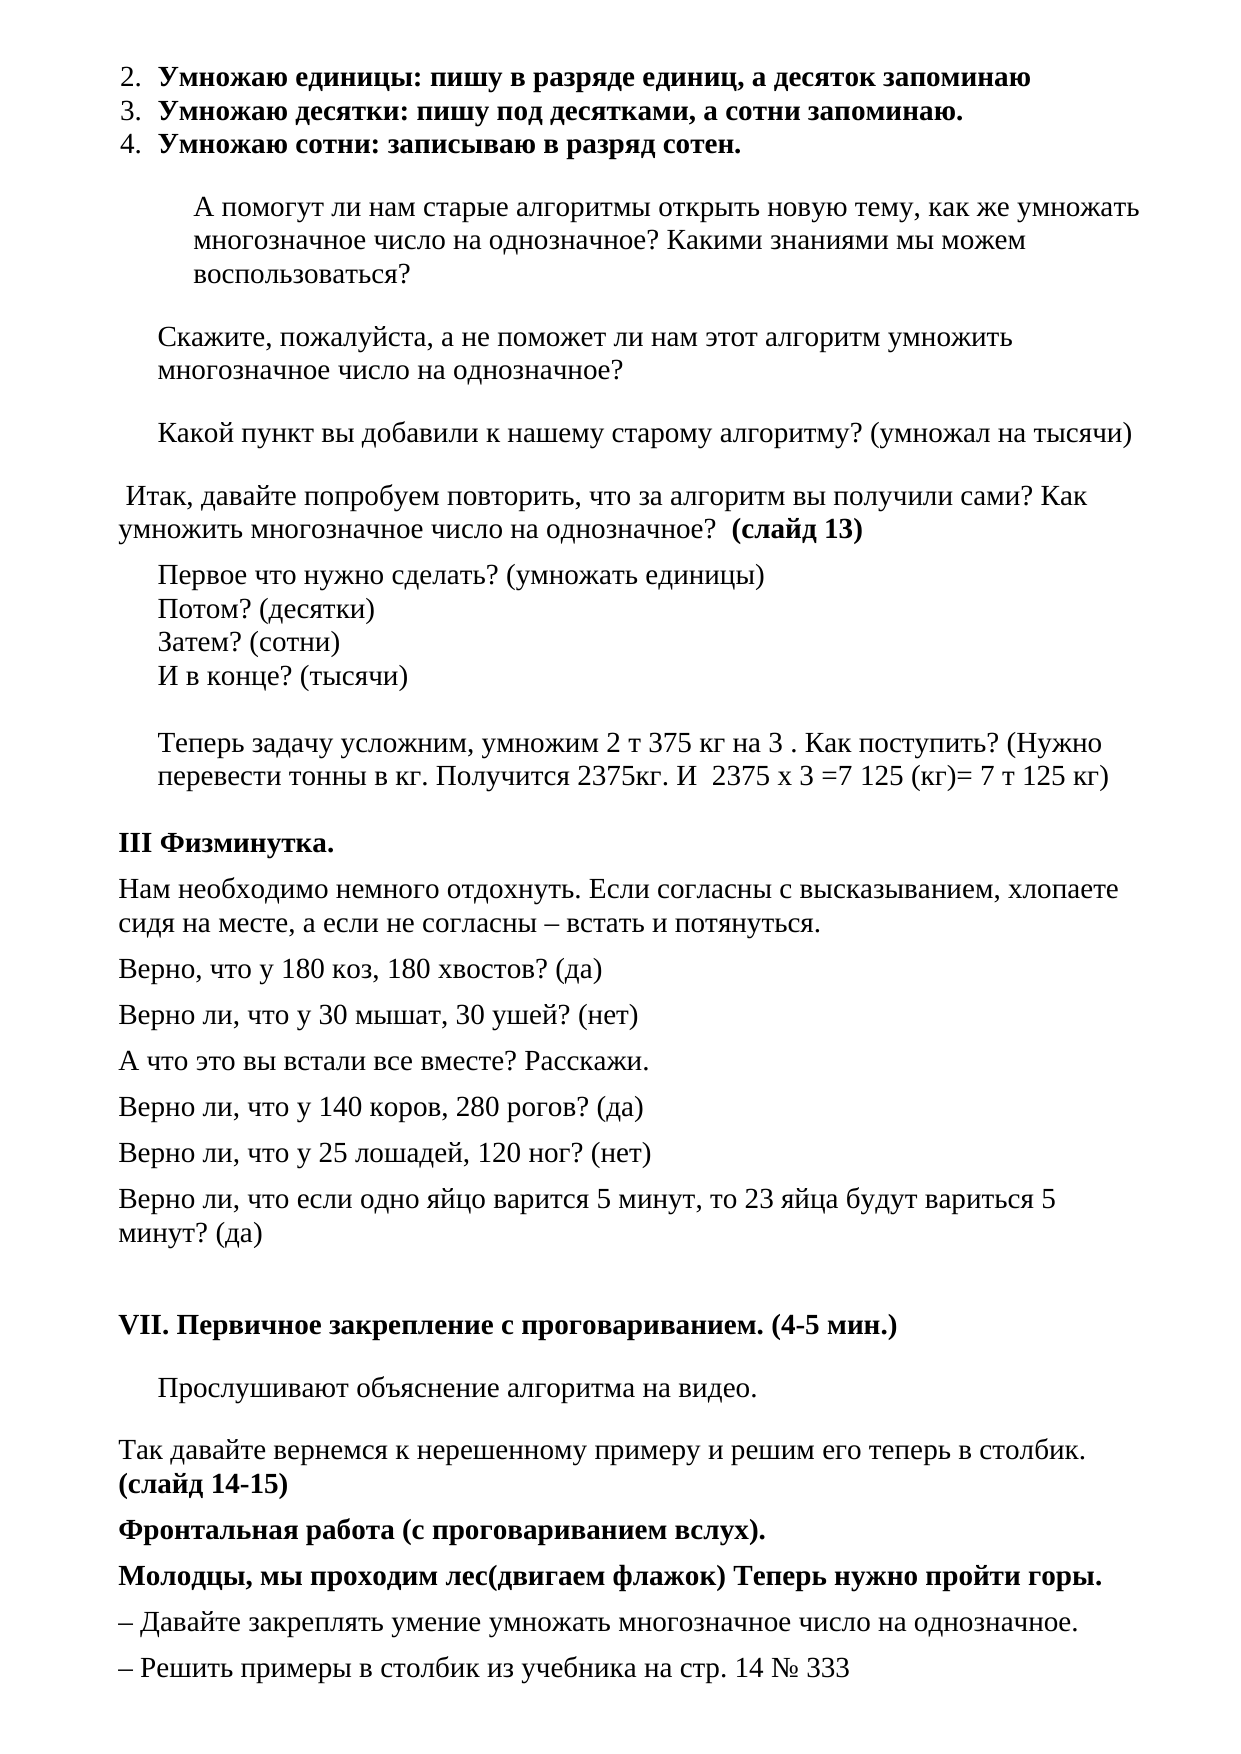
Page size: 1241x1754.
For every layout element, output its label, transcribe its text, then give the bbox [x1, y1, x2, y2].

text Верно, что у 180 коз, 180 хвостов? (да) [118, 951, 1152, 985]
text Верно ли, что у 25 лошадей, 120 ног? (нет) [118, 1135, 1152, 1169]
text – Решить примеры в столбик из учебника на стр. 14 № 333 [118, 1650, 1152, 1684]
text Итак, давайте попробуем повторить, что за алгоритм вы получили сами? Как умножить многозначное число на однозначное? (слайд 13) [118, 478, 1152, 545]
text Теперь задачу усложним, умножим 2 т 375 кг на 3 . Как поступить? (Нужно перевести тонны в кг. Получится 2375кг. И 2375 х 3 =7 125 (кг)= 7 т 125 кг) [157, 725, 1152, 792]
text А что это вы встали все вместе? Расскажи. [118, 1043, 1152, 1077]
text Так давайте вернемся к нерешенному примеру и решим его теперь в столбик. (слайд 14-15) [118, 1432, 1152, 1499]
text Фронтальная работа (с проговариванием вслух). [118, 1512, 1152, 1546]
text Верно ли, что у 140 коров, 280 рогов? (да) [118, 1089, 1152, 1123]
text – Давайте закреплять умение умножать многозначное число на однозначное. [118, 1604, 1152, 1638]
text Скажите, пожалуйста, а не поможет ли нам этот алгоритм умножить многозначное число на однозначное? [157, 319, 1152, 386]
text Прослушивают объяснение алгоритма на видео. [157, 1370, 1152, 1403]
text Верно ли, что у 30 мышат, 30 ушей? (нет) [118, 997, 1152, 1031]
list Умножаю десятки: пишу под десятками, а сотни запоминаю. [120, 93, 1152, 126]
text VII. Первичное закрепление с проговариванием. (4-5 мин.) [118, 1307, 1152, 1341]
text И в конце? (тысячи) [157, 658, 1152, 691]
text Потом? (десятки) [157, 591, 1152, 624]
text Верно ли, что если одно яйцо варится 5 минут, то 23 яйца будут вариться 5 минут? (да) [118, 1181, 1152, 1248]
text Какой пункт вы добавили к нашему старому алгоритму? (умножал на тысячи) [157, 415, 1152, 448]
list Умножаю сотни: записываю в разряд сотен. [120, 126, 1152, 160]
text Молодцы, мы проходим лес(двигаем флажок) Теперь нужно пройти горы. [118, 1558, 1152, 1592]
text Затем? (сотни) [157, 624, 1152, 658]
text Нам необходимо немного отдохнуть. Если согласны с высказыванием, хлопаете сидя на месте, а если не согласны – встать и потянуться. [118, 872, 1152, 939]
text Первое что нужно сделать? (умножать единицы) [157, 557, 1152, 591]
list А помогут ли нам старые алгоритмы открыть новую тему, как же умножать многозначное число на однозначное? Какими знаниями мы можем воспользоваться? [193, 189, 1152, 289]
text III Физминутка. [118, 826, 1152, 859]
list Умножаю единицы: пишу в разряде единиц, а десяток запоминаю [120, 59, 1152, 93]
